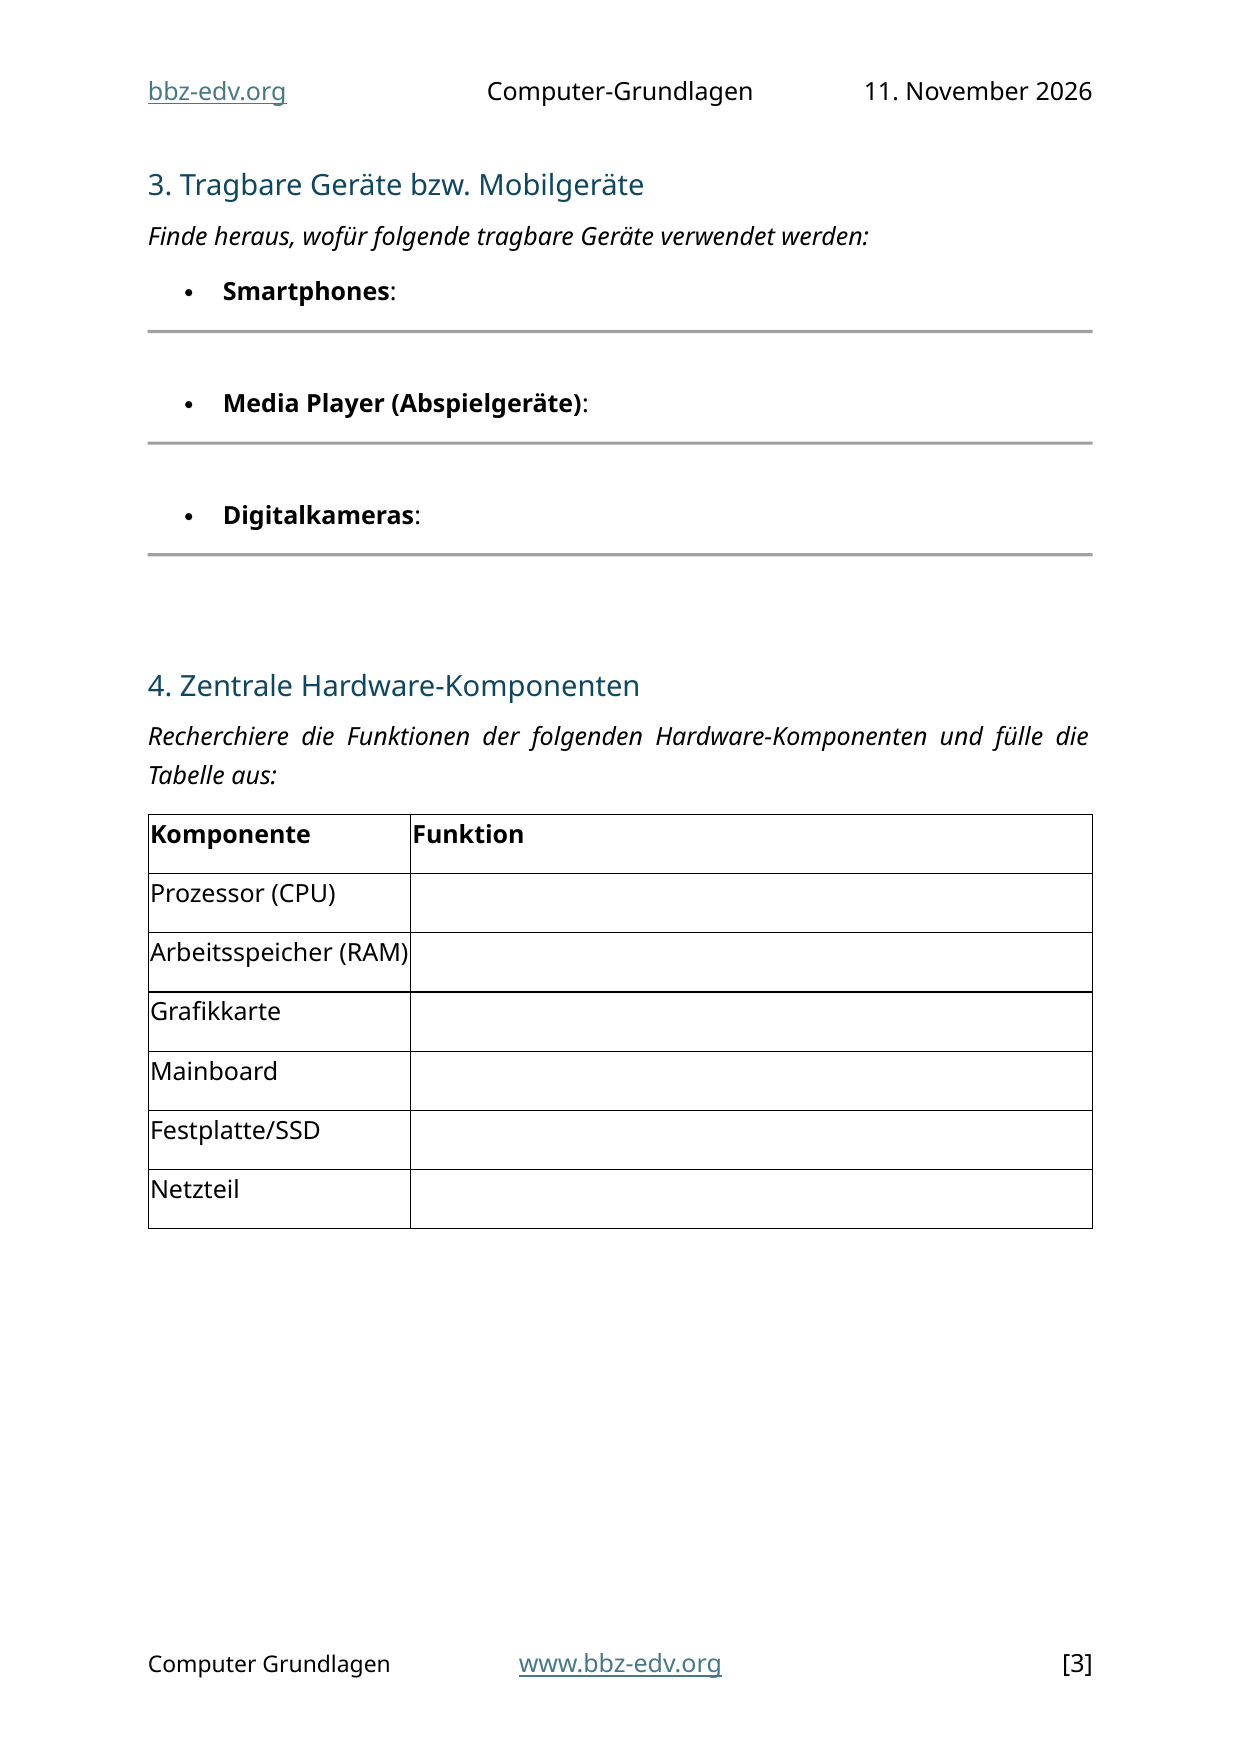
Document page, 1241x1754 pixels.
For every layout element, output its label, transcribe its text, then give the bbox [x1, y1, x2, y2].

table_cell Prozessor (CPU) [149, 874, 410, 932]
table_cell Grafikkarte [149, 993, 410, 1051]
list Media Player (Abspielgeräte): [185, 386, 1093, 420]
text Finde heraus, wofür folgende tragbare Geräte verwendet werden: [148, 218, 1093, 252]
table_header Komponente [149, 815, 410, 873]
list Smartphones: [185, 274, 1093, 308]
table_cell [411, 1170, 1092, 1228]
subtitle 4. Zentrale Hardware-Komponenten [148, 665, 1093, 704]
table_cell [411, 993, 1092, 1051]
table_cell [411, 874, 1092, 932]
subtitle 3. Tragbare Geräte bzw. Mobilgeräte [148, 164, 1093, 204]
table_cell Festplatte/SSD [149, 1111, 410, 1169]
table_cell [411, 933, 1092, 991]
text Recherchiere die Funktionen der folgenden Hardware-Komponenten und fülle die Tabelle aus: [148, 719, 1093, 792]
table_header Funktion [411, 815, 1092, 873]
table_cell [411, 1111, 1092, 1169]
table_cell Netzteil [149, 1170, 410, 1228]
list Digitalkameras: [185, 497, 1093, 531]
table_cell Arbeitsspeicher (RAM) [149, 933, 410, 991]
table_cell [411, 1052, 1092, 1110]
table_cell Mainboard [149, 1052, 410, 1110]
